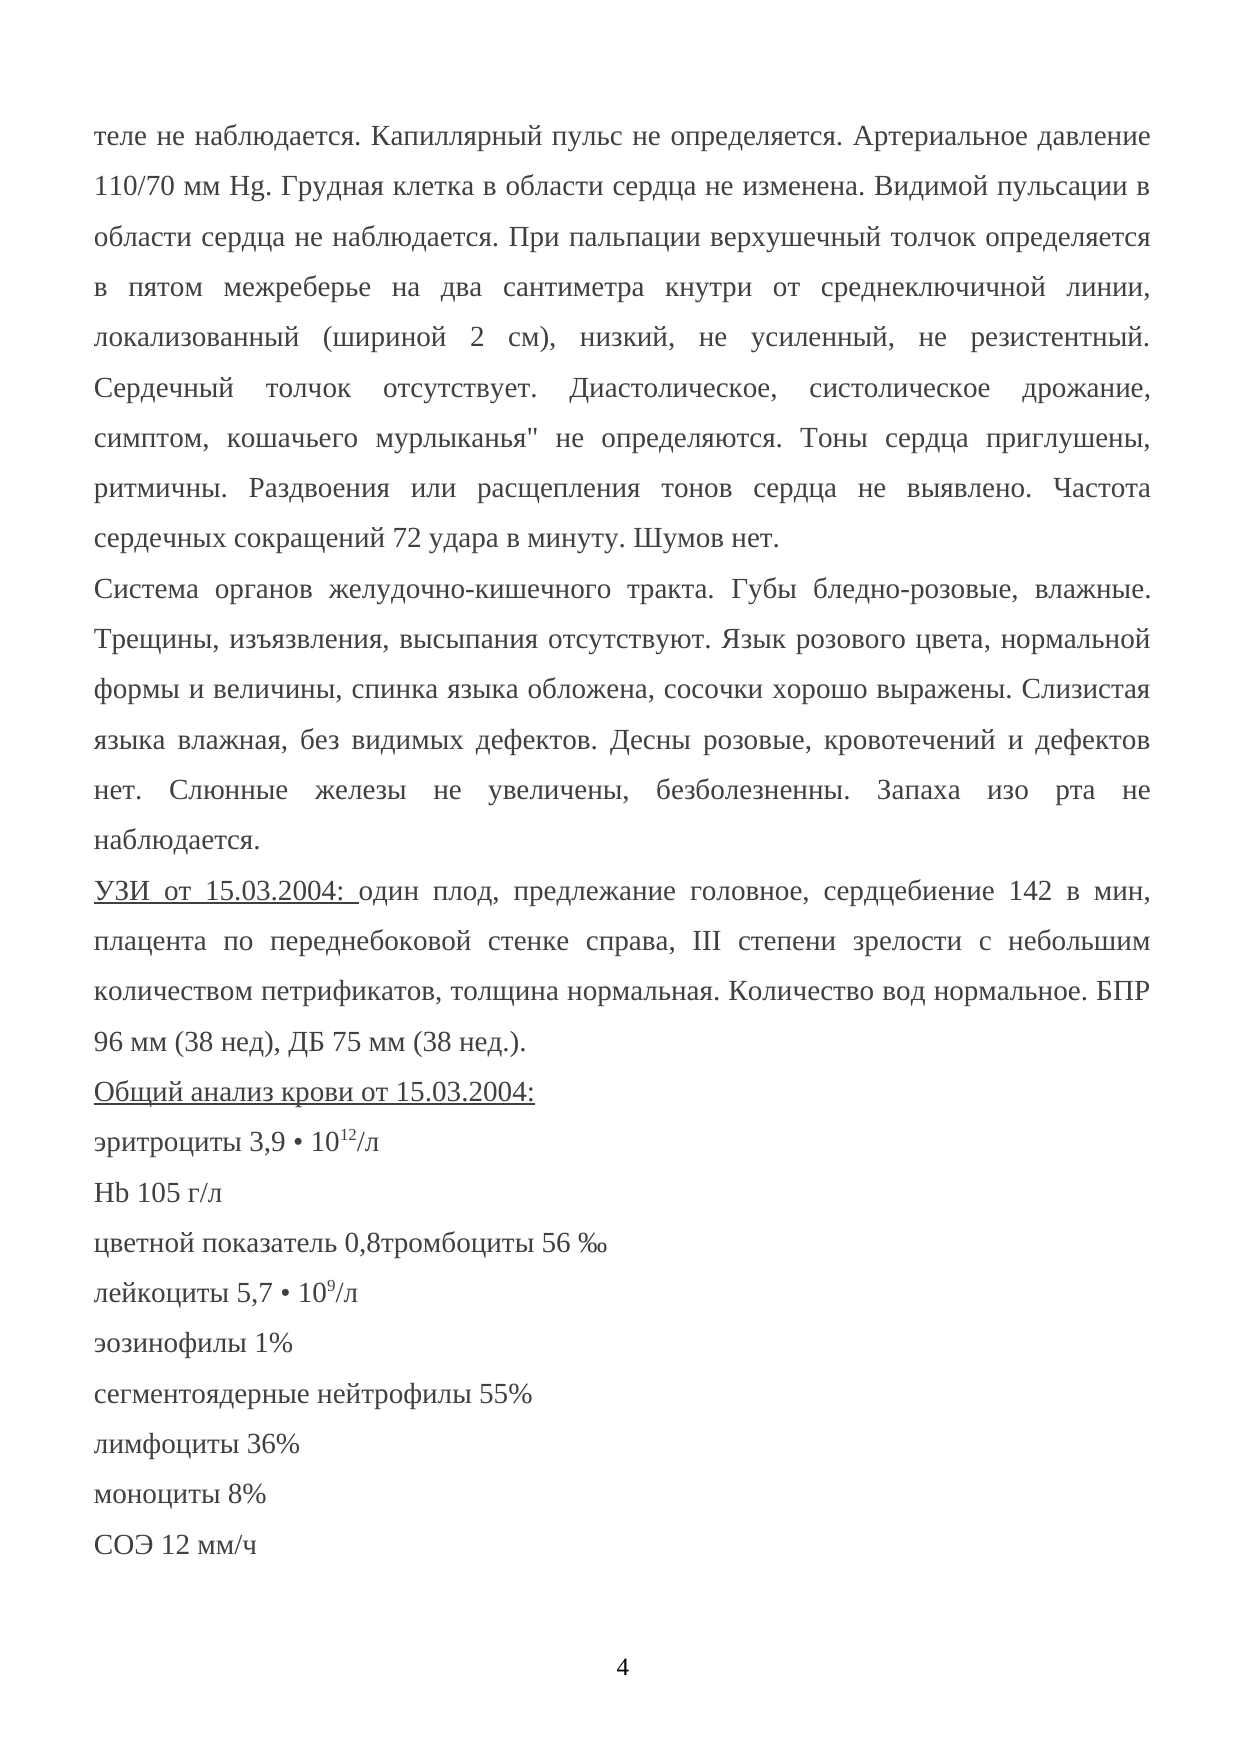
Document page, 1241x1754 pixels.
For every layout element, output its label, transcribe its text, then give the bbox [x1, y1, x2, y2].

text Hb 105 г/л [94, 1175, 1152, 1208]
text Общий анализ крови от 15.03.2004: [94, 1074, 1152, 1108]
text эритроциты 3,9 • 1012/л [94, 1124, 1152, 1158]
text УЗИ от 15.03.2004: один плод, предлежание головное, сердцебиение 142 в мин, плацента по переднебоковой стенке справа, III степени зрелости с небольшим количеством петрификатов, толщина нормальная. Количество вод нормальное. БПР 96 мм (38 нед), ДБ 75 мм (38 нед.). [94, 873, 1152, 1057]
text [94, 118, 1152, 554]
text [94, 1225, 1152, 1611]
text Система органов желудочно-кишечного тракта. Губы бледно-розовые, влажные. Трещины, изъязвления, высыпания отсутствуют. Язык розового цвета, нормальной формы и величины, спинка языка обложена, сосочки хорошо выражены. Слизистая языка влажная, без видимых дефектов. Десны розовые, кровотечений и дефектов нет. Слюнные железы не увеличены, безболезненны. Запаха изо рта не наблюдается. [94, 571, 1152, 856]
